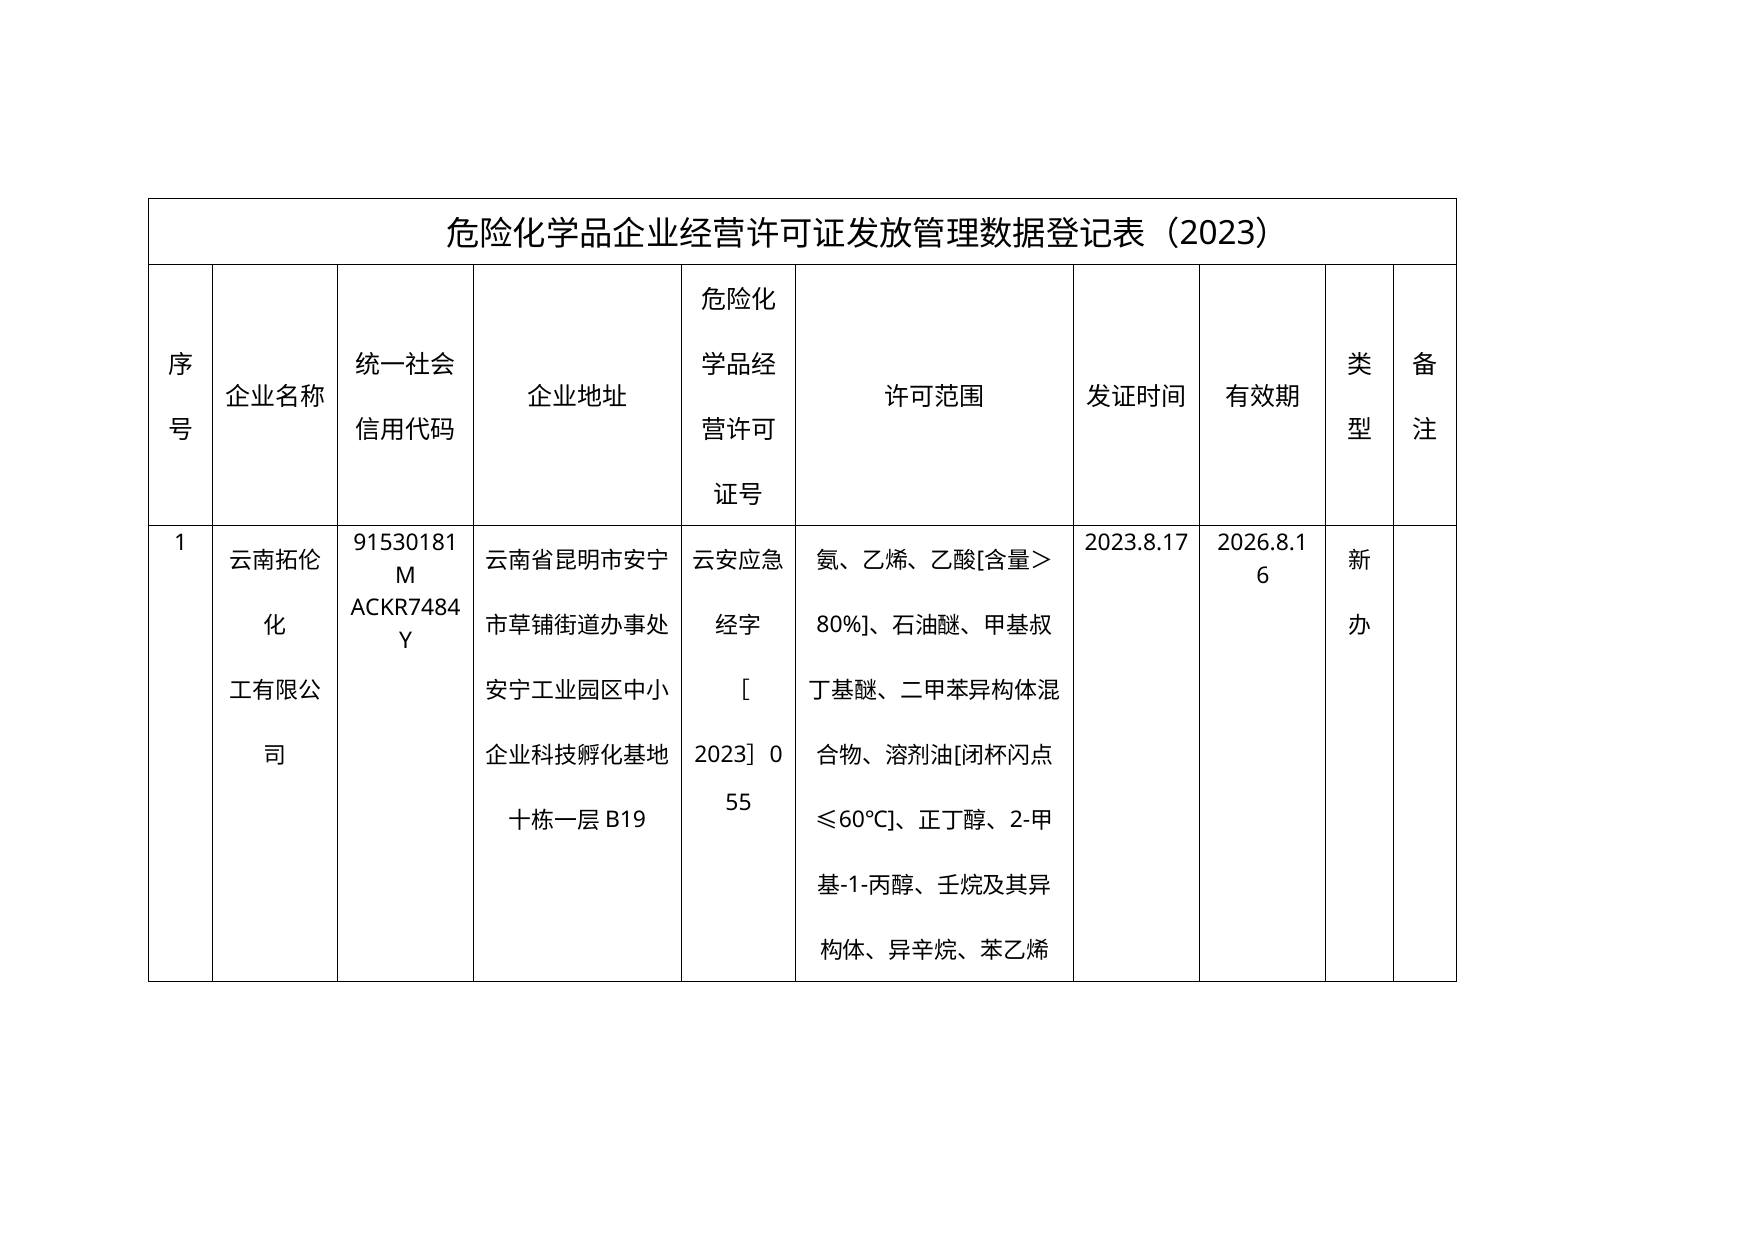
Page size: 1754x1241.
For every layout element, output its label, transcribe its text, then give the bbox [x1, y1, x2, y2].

table_cell 危险化学品经营许可证号 [682, 265, 795, 525]
table_header 危险化学品企业经营许可证发放管理数据登记表（2023） [149, 199, 1456, 264]
table_cell 有效期 [1200, 265, 1325, 525]
table_cell 新办 [1326, 526, 1393, 981]
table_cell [796, 526, 1073, 981]
table_cell 许可范围 [796, 265, 1073, 525]
table_cell 统一社会信用代码 [338, 265, 473, 525]
table_cell 云安应急经字 ［2023］055 [682, 526, 795, 981]
table_cell 2026.8.16 [1200, 526, 1325, 981]
table_cell 备注 [1394, 265, 1456, 525]
table_cell 类型 [1326, 265, 1393, 525]
table_cell 企业名称 [213, 265, 337, 525]
table_cell 企业地址 [474, 265, 681, 525]
table_cell 序号 [149, 265, 212, 525]
table_cell [1394, 526, 1456, 981]
table_cell 91530181M ACKR7484Y [338, 526, 473, 981]
table_cell 发证时间 [1074, 265, 1199, 525]
table_cell 云南拓伦化 工有限公司 [213, 526, 337, 981]
table_cell 1 [149, 526, 212, 981]
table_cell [474, 526, 681, 981]
table_cell 2023.8.17 [1074, 526, 1199, 981]
